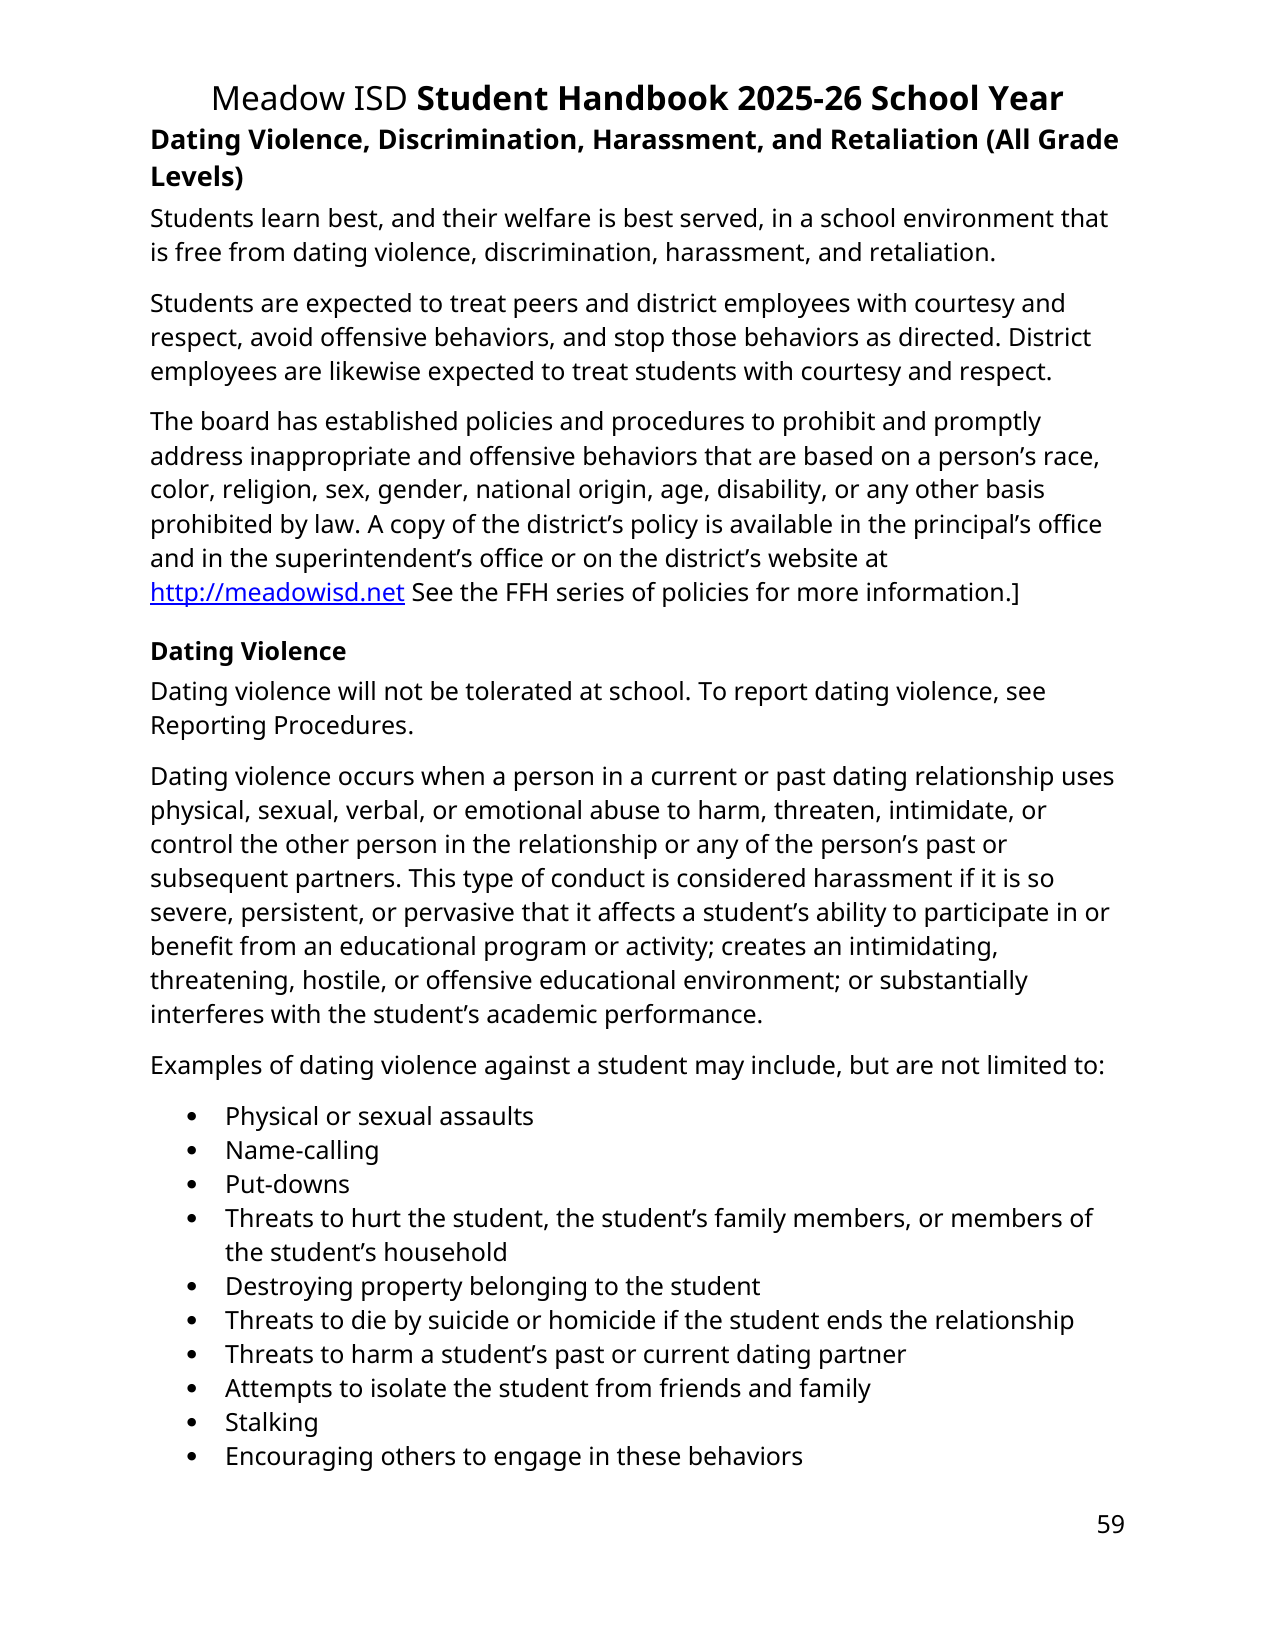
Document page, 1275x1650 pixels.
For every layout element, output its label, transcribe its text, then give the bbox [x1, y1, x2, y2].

list Threats to harm a student’s past or current dating partner [187, 1337, 1125, 1371]
list Threats to hurt the student, the student’s family members, or members of the student’s household [187, 1201, 1125, 1269]
list Attempts to isolate the student from friends and family [187, 1371, 1125, 1405]
list Threats to die by suicide or homicide if the student ends the relationship [187, 1303, 1125, 1337]
text Examples of dating violence against a student may include, but are not limited to: [150, 1048, 1125, 1082]
text Dating violence occurs when a person in a current or past dating relationship uses physical, sexual, verbal, or emotional abuse to harm, threaten, intimidate, or control the other person in the relationship or any of the person’s past or subsequent partners. This type of conduct is considered harassment if it is so severe, persistent, or pervasive that it affects a student’s ability to participate in or benefit from an educational program or activity; creates an intimidating, threatening, hostile, or offensive educational environment; or substantially interferes with the student’s academic performance. [150, 758, 1125, 1031]
subtitle Dating Violence [150, 633, 1125, 667]
subtitle Dating Violence, Discrimination, Harassment, and Retaliation (All Grade Levels) [150, 120, 1125, 194]
text Students learn best, and their welfare is best served, in a school environment that is free from dating violence, discrimination, harassment, and retaliation. [150, 200, 1125, 268]
list Put-downs [187, 1167, 1125, 1201]
text Students are expected to treat peers and district employees with courtesy and respect, avoid offensive behaviors, and stop those behaviors as directed. District employees are likewise expected to treat students with courtesy and respect. [150, 285, 1125, 387]
list Stalking [187, 1405, 1125, 1439]
text The board has established policies and procedures to prohibit and promptly address inappropriate and offensive behaviors that are based on a person’s race, color, religion, sex, gender, national origin, age, disability, or any other basis prohibited by law. A copy of the district’s policy is available in the principal’s office and in the superintendent’s office or on the district’s website at http://meadowisd.net See the FFH series of policies for more information.] [150, 404, 1125, 608]
text Dating violence will not be tolerated at school. To report dating violence, see Reporting Procedures. [150, 674, 1125, 742]
list Physical or sexual assaults [187, 1098, 1125, 1132]
list Encouraging others to engage in these behaviors [187, 1439, 1125, 1473]
list Name-calling [187, 1132, 1125, 1167]
list Destroying property belonging to the student [187, 1269, 1125, 1303]
